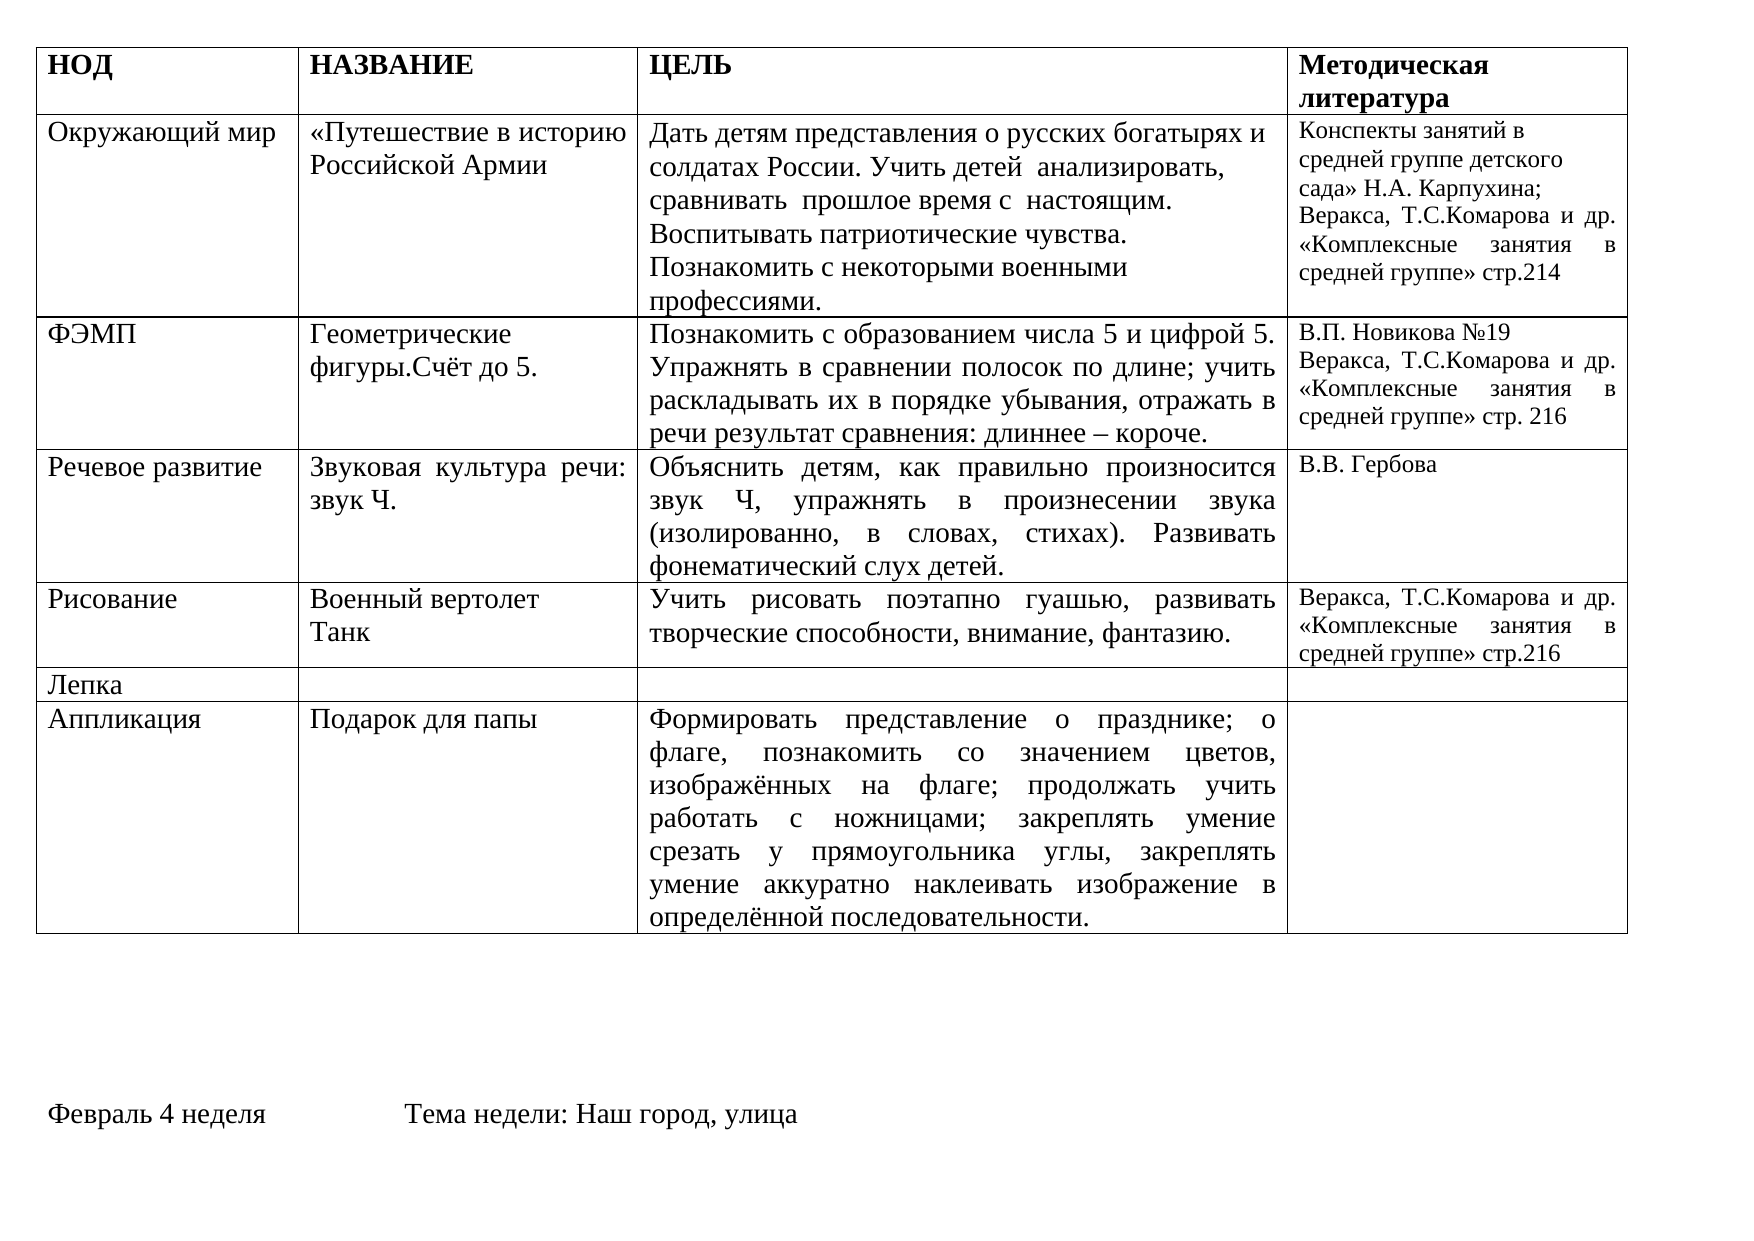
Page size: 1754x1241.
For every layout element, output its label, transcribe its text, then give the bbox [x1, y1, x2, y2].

table_cell [638, 668, 1287, 701]
table_cell Окружающий мир [37, 115, 298, 316]
table_cell Подарок для папы [299, 702, 637, 932]
text Февраль 4 неделя Тема недели: Наш город, улица [47, 1097, 1707, 1130]
table_cell В.П. Новикова №19 Веракса, Т.С.Комарова и др. «Комплексные занятия в средней группе» стр. 216 [1288, 318, 1627, 449]
table_cell [1288, 702, 1627, 932]
table_cell Лепка [37, 668, 298, 701]
table_cell Дать детям представления о русских богатырях и солдатах России. Учить детей анализировать, сравнивать прошлое время с настоящим. Воспитывать патриотические чувства. Познакомить с некоторыми военными профессиями. [638, 115, 1287, 316]
table_cell Рисование [37, 583, 298, 667]
table_cell Объяснить детям, как правильно произносится звук Ч, упражнять в произнесении звука (изолированно, в словах, стихах). Развивать фонематический слух детей. [638, 450, 1287, 582]
table_cell Геометрические фигуры.Счёт до 5. [299, 318, 637, 449]
table_cell Веракса, Т.С.Комарова и др. «Комплексные занятия в средней группе» стр.216 [1288, 583, 1627, 667]
table_header НАЗВАНИЕ [299, 48, 637, 114]
table_cell [299, 668, 637, 701]
table_cell [1288, 668, 1627, 701]
table_cell Формировать представление о празднике; о флаге, познакомить со значением цветов, изображённых на флаге; продолжать учить работать с ножницами; закреплять умение срезать у прямоугольника углы, закреплять умение аккуратно наклеивать изображение в определённой последовательности. [638, 702, 1287, 932]
table_cell «Путешествие в историю Российской Армии [299, 115, 637, 316]
table_cell Военный вертолет Танк [299, 583, 637, 667]
table_cell Звуковая культура речи: звук Ч. [299, 450, 637, 582]
table_header Методическая литература [1288, 48, 1627, 114]
table_cell Аппликация [37, 702, 298, 932]
table_cell В.В. Гербова [1288, 450, 1627, 582]
table_header ЦЕЛЬ [638, 48, 1287, 114]
table_cell Учить рисовать поэтапно гуашью, развивать творческие способности, внимание, фантазию. [638, 583, 1287, 667]
table_cell Речевое развитие [37, 450, 298, 582]
table_header НОД [37, 48, 298, 114]
table_cell ФЭМП [37, 318, 298, 449]
table_cell Конспекты занятий в средней группе детского сада» Н.А. Карпухина; Веракса, Т.С.Комарова и др. «Комплексные занятия в средней группе» стр.214 [1288, 115, 1627, 316]
table_cell Познакомить с образованием числа 5 и цифрой 5. Упражнять в сравнении полосок по длине; учить раскладывать их в порядке убывания, отражать в речи результат сравнения: длиннее – короче. [638, 318, 1287, 449]
